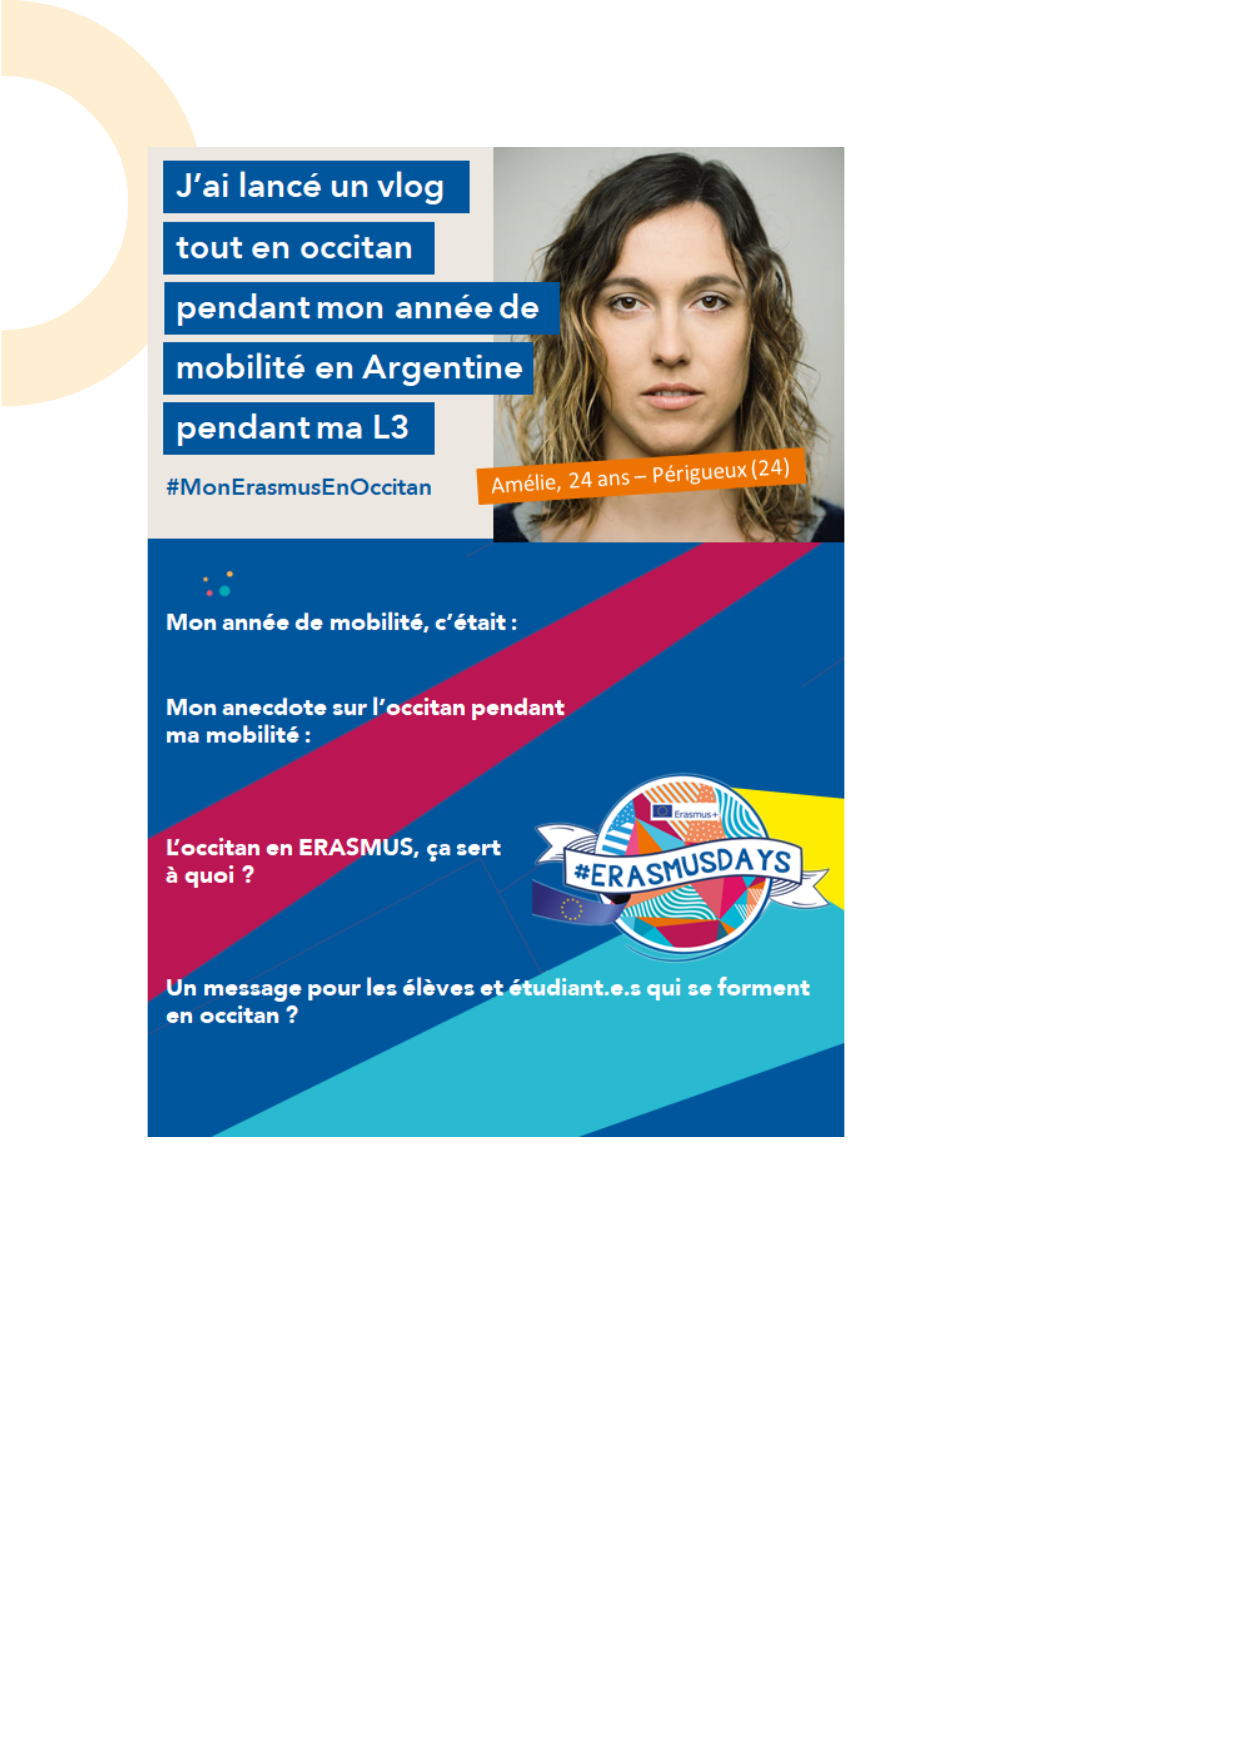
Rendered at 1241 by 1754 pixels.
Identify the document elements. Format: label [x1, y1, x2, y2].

picture [0, 0, 845, 1137]
